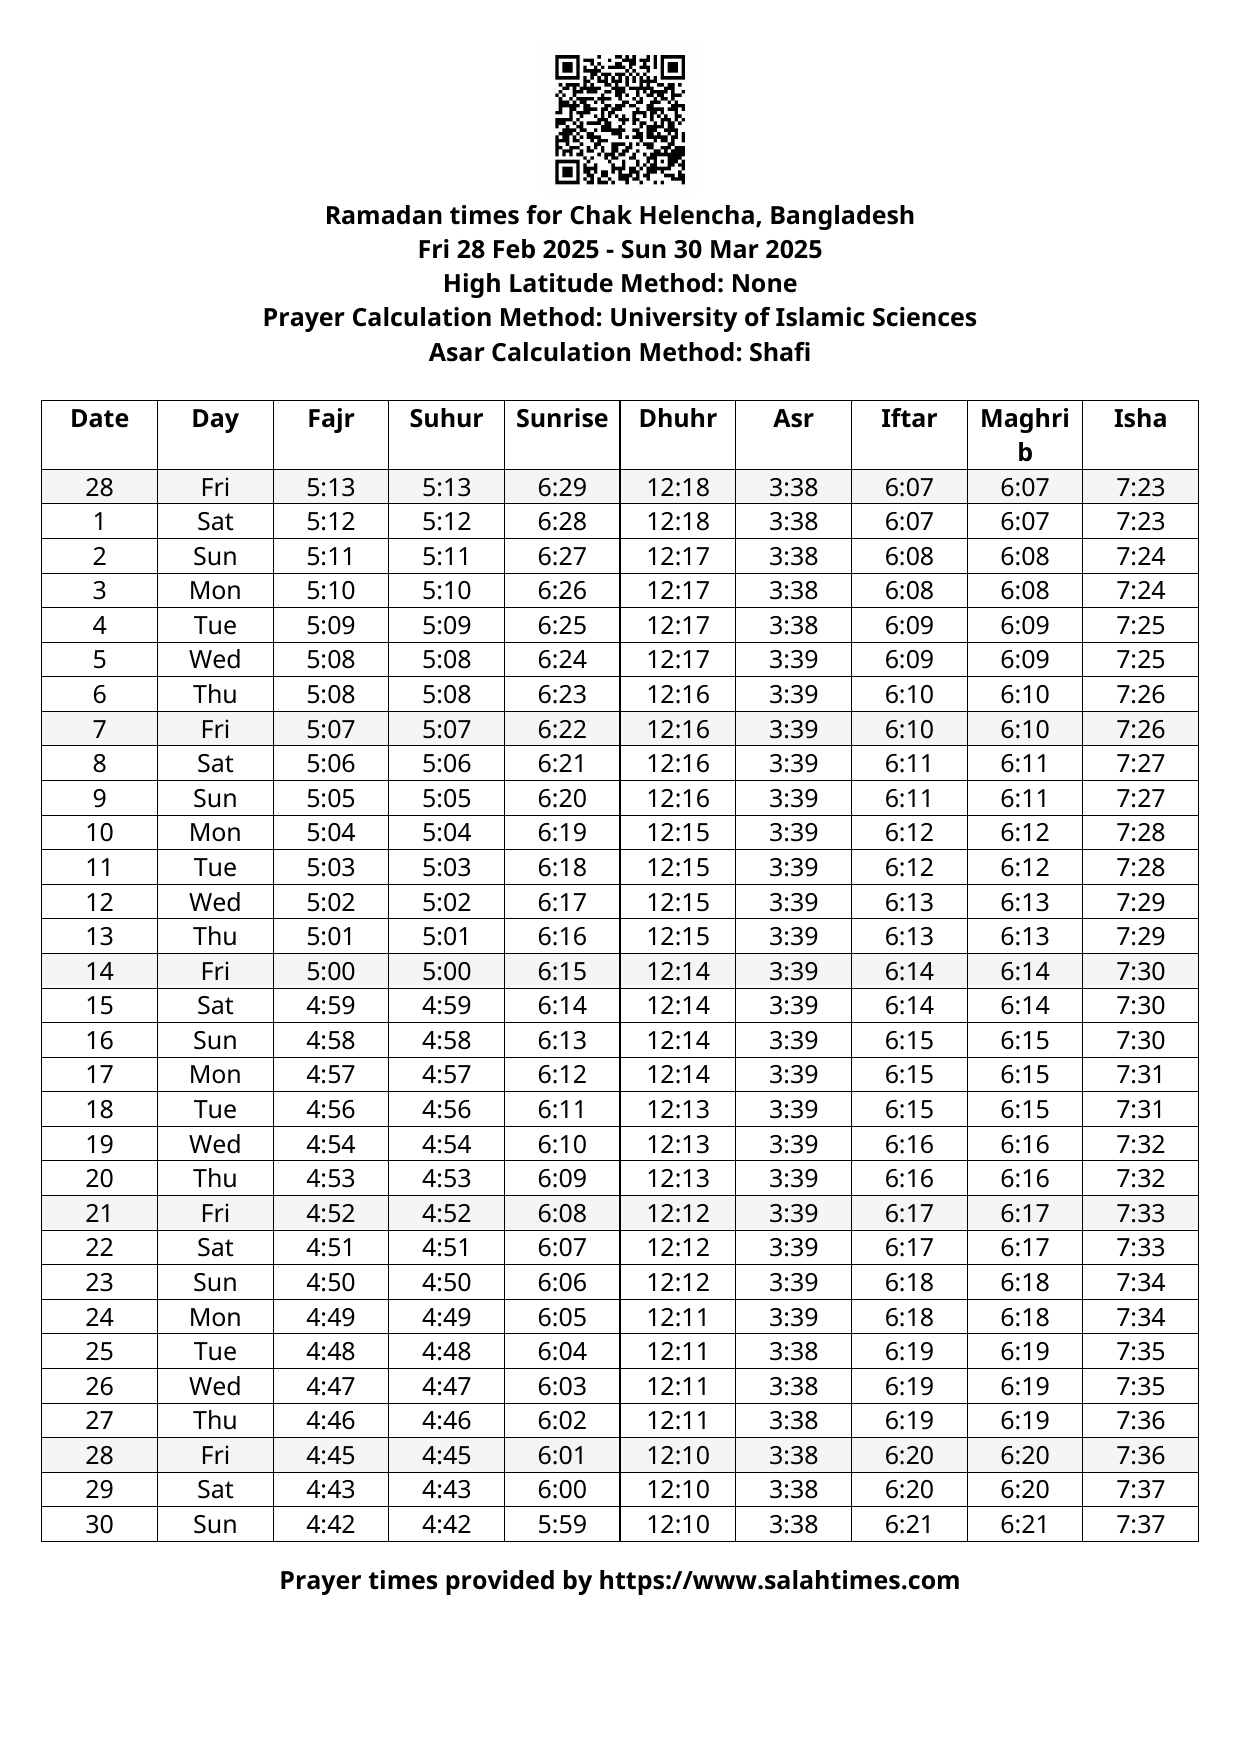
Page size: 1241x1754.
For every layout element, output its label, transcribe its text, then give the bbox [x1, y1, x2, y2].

table_cell 12:15 [621, 885, 735, 918]
table_cell 7:26 [1083, 677, 1198, 711]
table_cell 7:35 [1083, 1334, 1198, 1368]
text Fri 28 Feb 2025 - Sun 30 Mar 2025 [42, 232, 1198, 266]
table_cell 6:19 [852, 1404, 967, 1437]
table_cell 16 [42, 1023, 157, 1057]
table_cell 5:08 [389, 677, 504, 711]
table_cell 5:05 [389, 781, 504, 814]
text High Latitude Method: None [42, 266, 1198, 300]
table_cell Tue [158, 1092, 273, 1126]
table_cell 6:10 [505, 1127, 619, 1160]
table_cell 6:10 [852, 712, 967, 745]
table_cell Wed [158, 885, 273, 918]
table_cell 12:13 [621, 1092, 735, 1126]
table_cell 15 [42, 989, 157, 1022]
table_cell 3:39 [736, 1231, 851, 1264]
table_cell 6:08 [505, 1196, 619, 1229]
table_cell 7:23 [1083, 504, 1198, 538]
table_cell 12:18 [621, 504, 735, 538]
table_cell 4:42 [274, 1507, 388, 1541]
table_cell 5:59 [505, 1507, 619, 1541]
table_cell 4:54 [274, 1127, 388, 1160]
table_cell 6:18 [852, 1265, 967, 1299]
table_cell 12:10 [621, 1438, 735, 1472]
table_cell 3:38 [736, 574, 851, 607]
table_cell 22 [42, 1231, 157, 1264]
table_cell 7:25 [1083, 608, 1198, 642]
table_cell 6:05 [505, 1300, 619, 1333]
table_header Dhuhr [621, 401, 735, 469]
table_cell 17 [42, 1058, 157, 1091]
table_cell 6:20 [505, 781, 619, 814]
table_cell Fri [158, 712, 273, 745]
table_cell 6:07 [852, 504, 967, 538]
table_cell 7:37 [1083, 1473, 1198, 1506]
table_cell 3 [42, 574, 157, 607]
table_cell Sun [158, 781, 273, 814]
table_cell 6:15 [968, 1092, 1082, 1126]
table_cell 12:17 [621, 539, 735, 572]
table_cell 3:38 [736, 1404, 851, 1437]
table_cell 7:31 [1083, 1092, 1198, 1126]
table_cell 6:18 [852, 1300, 967, 1333]
table_cell Tue [158, 608, 273, 642]
table_cell 6:15 [852, 1023, 967, 1057]
table_cell 4:57 [274, 1058, 388, 1091]
table_cell 3:39 [736, 712, 851, 745]
table_cell 6:19 [852, 1369, 967, 1402]
table_cell 5:10 [274, 574, 388, 607]
table_cell Sun [158, 1507, 273, 1541]
table_header Asr [736, 401, 851, 469]
table_cell 6:07 [505, 1231, 619, 1264]
table_cell Mon [158, 816, 273, 849]
table_cell 4:52 [389, 1196, 504, 1229]
table_cell 6:02 [505, 1404, 619, 1437]
table_cell 4:56 [274, 1092, 388, 1126]
table_cell 5:00 [389, 954, 504, 987]
table_cell 3:38 [736, 504, 851, 538]
table_cell 7:24 [1083, 574, 1198, 607]
table_cell 5:06 [274, 746, 388, 780]
table_cell 3:39 [736, 1161, 851, 1195]
table_cell 6:04 [505, 1334, 619, 1368]
table_cell 6:08 [852, 539, 967, 572]
table_cell 6:07 [968, 504, 1082, 538]
table_cell 3:38 [736, 1473, 851, 1506]
table_cell 6:01 [505, 1438, 619, 1472]
table_cell 5:04 [274, 816, 388, 849]
table_cell 5:13 [274, 470, 388, 503]
table_cell 7:36 [1083, 1404, 1198, 1437]
table_cell 6:18 [505, 850, 619, 884]
table_cell 25 [42, 1334, 157, 1368]
table_cell 3:39 [736, 643, 851, 676]
table_cell 7:25 [1083, 643, 1198, 676]
table_cell 6:16 [852, 1161, 967, 1195]
table_cell 6:13 [852, 919, 967, 953]
table_cell 6:00 [505, 1473, 619, 1506]
table_cell 3:39 [736, 1127, 851, 1160]
table_cell 13 [42, 919, 157, 953]
table_cell 7:32 [1083, 1161, 1198, 1195]
table_cell Wed [158, 1369, 273, 1402]
table_header Sunrise [505, 401, 619, 469]
table_cell 12:18 [621, 470, 735, 503]
table_cell 6:20 [968, 1473, 1082, 1506]
table_cell Fri [158, 1196, 273, 1229]
table_cell 6:06 [505, 1265, 619, 1299]
text Ramadan times for Chak Helencha, Bangladesh [42, 198, 1198, 232]
table_cell 6:08 [852, 574, 967, 607]
table_cell 4:53 [389, 1161, 504, 1195]
table_cell 6:18 [968, 1300, 1082, 1333]
table_header Suhur [389, 401, 504, 469]
table_cell 27 [42, 1404, 157, 1437]
table_cell 10 [42, 816, 157, 849]
table_cell 7:27 [1083, 746, 1198, 780]
table_cell 6:16 [968, 1127, 1082, 1160]
table_cell 6:26 [505, 574, 619, 607]
table_cell 4:48 [389, 1334, 504, 1368]
table_cell 6:13 [852, 885, 967, 918]
table_cell 12:14 [621, 1058, 735, 1091]
table_cell 4:53 [274, 1161, 388, 1195]
table_cell 6:19 [968, 1404, 1082, 1437]
table_cell 12:16 [621, 781, 735, 814]
table_cell 7:29 [1083, 919, 1198, 953]
table_header Iftar [852, 401, 967, 469]
table_cell 12:12 [621, 1265, 735, 1299]
table_cell 12:15 [621, 816, 735, 849]
text Asar Calculation Method: Shafi [42, 334, 1198, 368]
table_header Date [42, 401, 157, 469]
table_cell 6:22 [505, 712, 619, 745]
table_cell 6:10 [968, 712, 1082, 745]
table_cell 6:18 [968, 1265, 1082, 1299]
table_cell 6:09 [505, 1161, 619, 1195]
table_cell 12:10 [621, 1473, 735, 1506]
table_cell 4:49 [274, 1300, 388, 1333]
table_cell 4:46 [389, 1404, 504, 1437]
table_cell 3:39 [736, 816, 851, 849]
table_cell 12:15 [621, 850, 735, 884]
table_cell 3:39 [736, 1092, 851, 1126]
table_cell Thu [158, 1161, 273, 1195]
table_cell 12:16 [621, 746, 735, 780]
table_cell 5:07 [389, 712, 504, 745]
table_cell 7:29 [1083, 885, 1198, 918]
table_cell Sat [158, 746, 273, 780]
table_cell 3:39 [736, 1265, 851, 1299]
text Prayer times provided by https://www.salahtimes.com [42, 1563, 1198, 1597]
table_cell 12:15 [621, 919, 735, 953]
table_cell 6:15 [852, 1092, 967, 1126]
table_cell 4:45 [389, 1438, 504, 1472]
table_cell 12:16 [621, 677, 735, 711]
table_header Isha [1083, 401, 1198, 469]
table_cell Fri [158, 954, 273, 987]
table_cell 6:19 [852, 1334, 967, 1368]
table_cell 4:42 [389, 1507, 504, 1541]
table_cell 5:13 [389, 470, 504, 503]
table_cell 3:39 [736, 1196, 851, 1229]
table_cell 6:15 [968, 1058, 1082, 1091]
table_cell Mon [158, 1300, 273, 1333]
table_cell 12:12 [621, 1196, 735, 1229]
table_cell 4:48 [274, 1334, 388, 1368]
table_cell 5:11 [389, 539, 504, 572]
table_cell 4:46 [274, 1404, 388, 1437]
table_cell 6:11 [852, 781, 967, 814]
table_cell 5:05 [274, 781, 388, 814]
table_cell 6:14 [968, 989, 1082, 1022]
table_cell 1 [42, 504, 157, 538]
table_cell 3:39 [736, 850, 851, 884]
table_cell 6:11 [968, 746, 1082, 780]
table_cell 4:47 [389, 1369, 504, 1402]
table_cell Wed [158, 1127, 273, 1160]
table_cell 3:39 [736, 954, 851, 987]
table_cell Sun [158, 539, 273, 572]
table_cell 5:12 [389, 504, 504, 538]
table_cell 5:09 [389, 608, 504, 642]
table_cell 6:12 [968, 816, 1082, 849]
table_cell 4:54 [389, 1127, 504, 1160]
table_cell 5:00 [274, 954, 388, 987]
table_cell 6:21 [852, 1507, 967, 1541]
table_cell Fri [158, 470, 273, 503]
table_cell 6:17 [852, 1196, 967, 1229]
table_cell 12:17 [621, 574, 735, 607]
table_cell 6:16 [505, 919, 619, 953]
table_cell 12:13 [621, 1127, 735, 1160]
table_cell 18 [42, 1092, 157, 1126]
table_cell 4:47 [274, 1369, 388, 1402]
table_cell 4 [42, 608, 157, 642]
table_cell 3:38 [736, 470, 851, 503]
table_cell 21 [42, 1196, 157, 1229]
table_cell 6:16 [852, 1127, 967, 1160]
table_cell 6:17 [852, 1231, 967, 1264]
table_cell 4:51 [389, 1231, 504, 1264]
table_cell 7:36 [1083, 1438, 1198, 1472]
table_cell 6:09 [852, 643, 967, 676]
table_cell 6:13 [968, 885, 1082, 918]
table_cell 6:20 [852, 1473, 967, 1506]
table_cell 12 [42, 885, 157, 918]
table_cell 6:12 [968, 850, 1082, 884]
table_cell 24 [42, 1300, 157, 1333]
table_cell 6:13 [505, 1023, 619, 1057]
table_cell 4:52 [274, 1196, 388, 1229]
table_cell 2 [42, 539, 157, 572]
table_cell 12:12 [621, 1231, 735, 1264]
table_cell 3:39 [736, 885, 851, 918]
table_cell 4:58 [389, 1023, 504, 1057]
table_cell 6:07 [968, 470, 1082, 503]
table_cell Wed [158, 643, 273, 676]
table_cell Thu [158, 919, 273, 953]
table_cell 3:39 [736, 1058, 851, 1091]
table_cell 4:58 [274, 1023, 388, 1057]
table_cell 5:07 [274, 712, 388, 745]
table_cell 19 [42, 1127, 157, 1160]
table_cell 12:17 [621, 608, 735, 642]
table_cell 9 [42, 781, 157, 814]
table_cell 7:30 [1083, 1023, 1198, 1057]
table_cell 4:51 [274, 1231, 388, 1264]
table_cell 6:19 [968, 1369, 1082, 1402]
table_cell 6:17 [505, 885, 619, 918]
table_cell 14 [42, 954, 157, 987]
table_cell Sat [158, 504, 273, 538]
table_cell 6:11 [852, 746, 967, 780]
table_cell 12:11 [621, 1334, 735, 1368]
table_cell Thu [158, 677, 273, 711]
table_cell 3:38 [736, 1507, 851, 1541]
table_cell 6:08 [968, 539, 1082, 572]
table_cell 7:24 [1083, 539, 1198, 572]
table_cell 5:12 [274, 504, 388, 538]
table_cell 3:39 [736, 781, 851, 814]
table_cell Tue [158, 1334, 273, 1368]
table_cell 5:01 [274, 919, 388, 953]
table_cell 6:28 [505, 504, 619, 538]
table_cell 4:57 [389, 1058, 504, 1091]
table_cell 23 [42, 1265, 157, 1299]
table_cell 4:43 [389, 1473, 504, 1506]
table_cell 6:09 [968, 608, 1082, 642]
table_cell 6:23 [505, 677, 619, 711]
table_cell 6:19 [968, 1334, 1082, 1368]
table_cell 6:08 [968, 574, 1082, 607]
table_cell 12:14 [621, 989, 735, 1022]
table_cell 6:17 [968, 1196, 1082, 1229]
table_cell 7:27 [1083, 781, 1198, 814]
table_cell 6:14 [968, 954, 1082, 987]
table_cell 6:14 [505, 989, 619, 1022]
table_cell 6:24 [505, 643, 619, 676]
table_cell 12:11 [621, 1369, 735, 1402]
table_cell 12:11 [621, 1404, 735, 1437]
table_cell 3:39 [736, 1300, 851, 1333]
table_cell 5:08 [389, 643, 504, 676]
table_cell 6:14 [852, 954, 967, 987]
table_cell 7:35 [1083, 1369, 1198, 1402]
table_cell Sat [158, 1231, 273, 1264]
table_cell Fri [158, 1438, 273, 1472]
table_cell 7:23 [1083, 470, 1198, 503]
table_cell 6:27 [505, 539, 619, 572]
table_cell 5:02 [389, 885, 504, 918]
table_cell 7:37 [1083, 1507, 1198, 1541]
table_cell 6:25 [505, 608, 619, 642]
table_cell 3:38 [736, 1369, 851, 1402]
table_cell 7:34 [1083, 1300, 1198, 1333]
table_cell 4:59 [274, 989, 388, 1022]
table_cell 8 [42, 746, 157, 780]
table_cell 5:11 [274, 539, 388, 572]
table_cell 5:08 [274, 677, 388, 711]
table_cell 12:14 [621, 1023, 735, 1057]
table_cell 12:11 [621, 1300, 735, 1333]
table_cell 26 [42, 1369, 157, 1402]
table_cell 7:28 [1083, 850, 1198, 884]
table_cell 12:14 [621, 954, 735, 987]
table_cell 11 [42, 850, 157, 884]
table_cell 7 [42, 712, 157, 745]
table_cell 7:32 [1083, 1127, 1198, 1160]
table_cell 28 [42, 1438, 157, 1472]
table_cell 6:11 [968, 781, 1082, 814]
table_cell 5:03 [274, 850, 388, 884]
table_cell 5:08 [274, 643, 388, 676]
table_cell 6:29 [505, 470, 619, 503]
picture [542, 41, 699, 198]
table_cell 6:14 [852, 989, 967, 1022]
table_cell 6:12 [852, 850, 967, 884]
table_cell 12:10 [621, 1507, 735, 1541]
table_cell 6:19 [505, 816, 619, 849]
table_cell 6:12 [505, 1058, 619, 1091]
table_cell 7:33 [1083, 1196, 1198, 1229]
table_cell 4:49 [389, 1300, 504, 1333]
table_cell 6:09 [852, 608, 967, 642]
table_cell 30 [42, 1507, 157, 1541]
table_cell 7:31 [1083, 1058, 1198, 1091]
table_cell 6:10 [852, 677, 967, 711]
table_cell 5 [42, 643, 157, 676]
table_header Day [158, 401, 273, 469]
text Prayer Calculation Method: University of Islamic Sciences [42, 300, 1198, 334]
table_cell 3:39 [736, 989, 851, 1022]
table_cell Sat [158, 1473, 273, 1506]
table_cell 4:43 [274, 1473, 388, 1506]
table_cell 3:38 [736, 608, 851, 642]
table_header Maghrib [968, 401, 1082, 469]
table_cell 5:01 [389, 919, 504, 953]
table_cell 5:10 [389, 574, 504, 607]
table_cell 6 [42, 677, 157, 711]
table_cell 6:10 [968, 677, 1082, 711]
table_cell 3:39 [736, 677, 851, 711]
table_cell 28 [42, 470, 157, 503]
table_cell Sun [158, 1265, 273, 1299]
table_cell 3:39 [736, 1023, 851, 1057]
table_cell 7:30 [1083, 954, 1198, 987]
table_cell 12:17 [621, 643, 735, 676]
table_cell 6:09 [968, 643, 1082, 676]
table_cell Sun [158, 1023, 273, 1057]
table_cell 4:56 [389, 1092, 504, 1126]
table_cell 3:39 [736, 746, 851, 780]
table_cell 3:38 [736, 539, 851, 572]
table_cell 3:38 [736, 1334, 851, 1368]
table_cell 6:20 [968, 1438, 1082, 1472]
table_cell 5:09 [274, 608, 388, 642]
table_cell 6:20 [852, 1438, 967, 1472]
table_cell Thu [158, 1404, 273, 1437]
table_cell 6:15 [968, 1023, 1082, 1057]
table_cell 12:13 [621, 1161, 735, 1195]
table_cell 20 [42, 1161, 157, 1195]
table_cell 5:04 [389, 816, 504, 849]
table_cell 6:16 [968, 1161, 1082, 1195]
table_cell 3:39 [736, 919, 851, 953]
table_cell 5:03 [389, 850, 504, 884]
table_cell 6:21 [505, 746, 619, 780]
table_cell 7:28 [1083, 816, 1198, 849]
table_cell 6:11 [505, 1092, 619, 1126]
table_cell 6:17 [968, 1231, 1082, 1264]
table_cell 7:30 [1083, 989, 1198, 1022]
table_cell 6:15 [505, 954, 619, 987]
table_cell 6:13 [968, 919, 1082, 953]
table_header Fajr [274, 401, 388, 469]
table_cell Sat [158, 989, 273, 1022]
table_cell 4:45 [274, 1438, 388, 1472]
table_cell 4:50 [389, 1265, 504, 1299]
table_cell 6:03 [505, 1369, 619, 1402]
table_cell 6:21 [968, 1507, 1082, 1541]
table_cell 12:16 [621, 712, 735, 745]
table_cell Mon [158, 574, 273, 607]
table_cell Mon [158, 1058, 273, 1091]
table_cell 29 [42, 1473, 157, 1506]
table_cell Tue [158, 850, 273, 884]
table_cell 7:33 [1083, 1231, 1198, 1264]
table_cell 4:50 [274, 1265, 388, 1299]
table_cell 3:38 [736, 1438, 851, 1472]
table_cell 5:06 [389, 746, 504, 780]
table_cell 4:59 [389, 989, 504, 1022]
table_cell 6:15 [852, 1058, 967, 1091]
table_cell 5:02 [274, 885, 388, 918]
table_cell 6:07 [852, 470, 967, 503]
table_cell 6:12 [852, 816, 967, 849]
table_cell 7:34 [1083, 1265, 1198, 1299]
table_cell 7:26 [1083, 712, 1198, 745]
